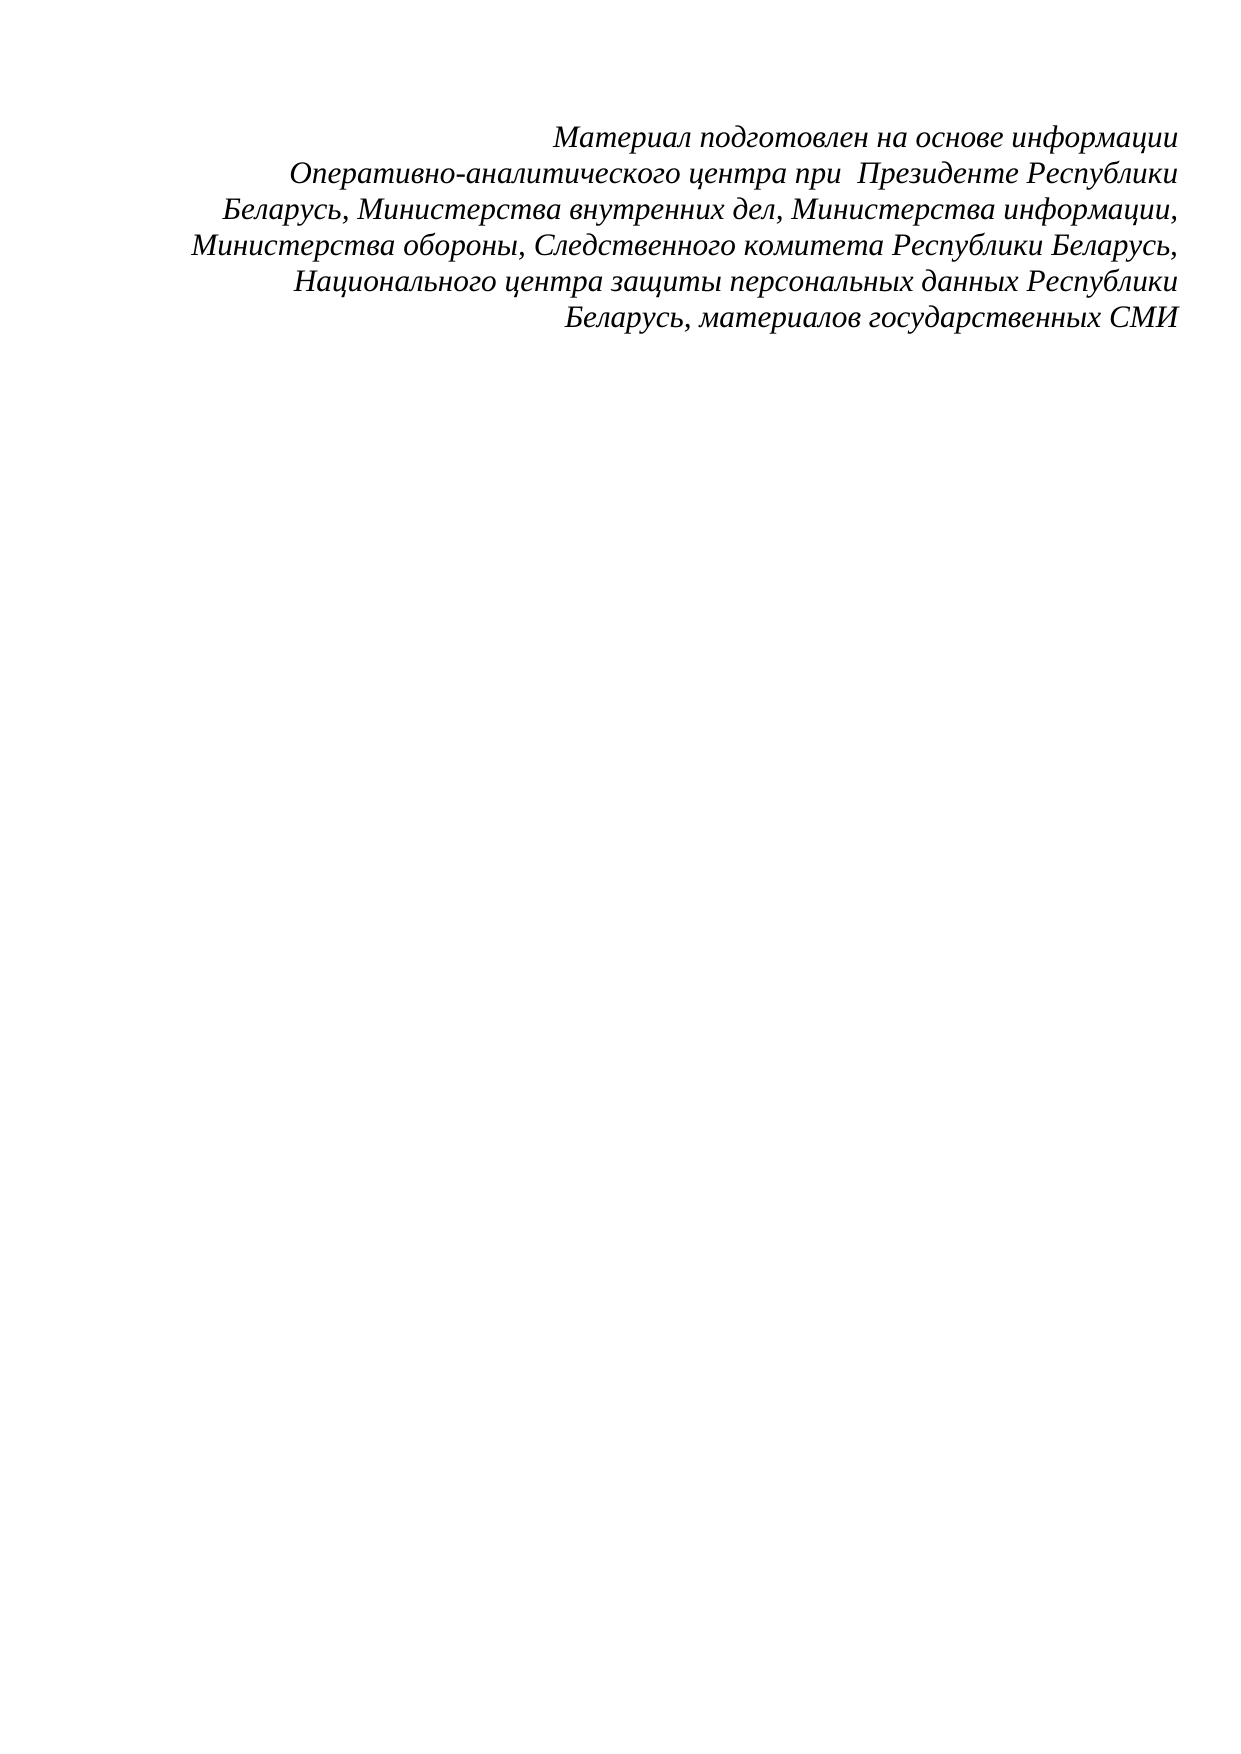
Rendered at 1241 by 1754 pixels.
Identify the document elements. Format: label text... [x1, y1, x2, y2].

text Материал подготовлен на основе информации Оперативно-аналитического центра при Президенте Республики Беларусь, Министерства внутренних дел, Министерства информации, Министерства обороны, Следственного комитета Республики Беларусь, Национального центра защиты персональных данных Республики Беларусь, материалов государственных СМИ [177, 118, 1181, 334]
